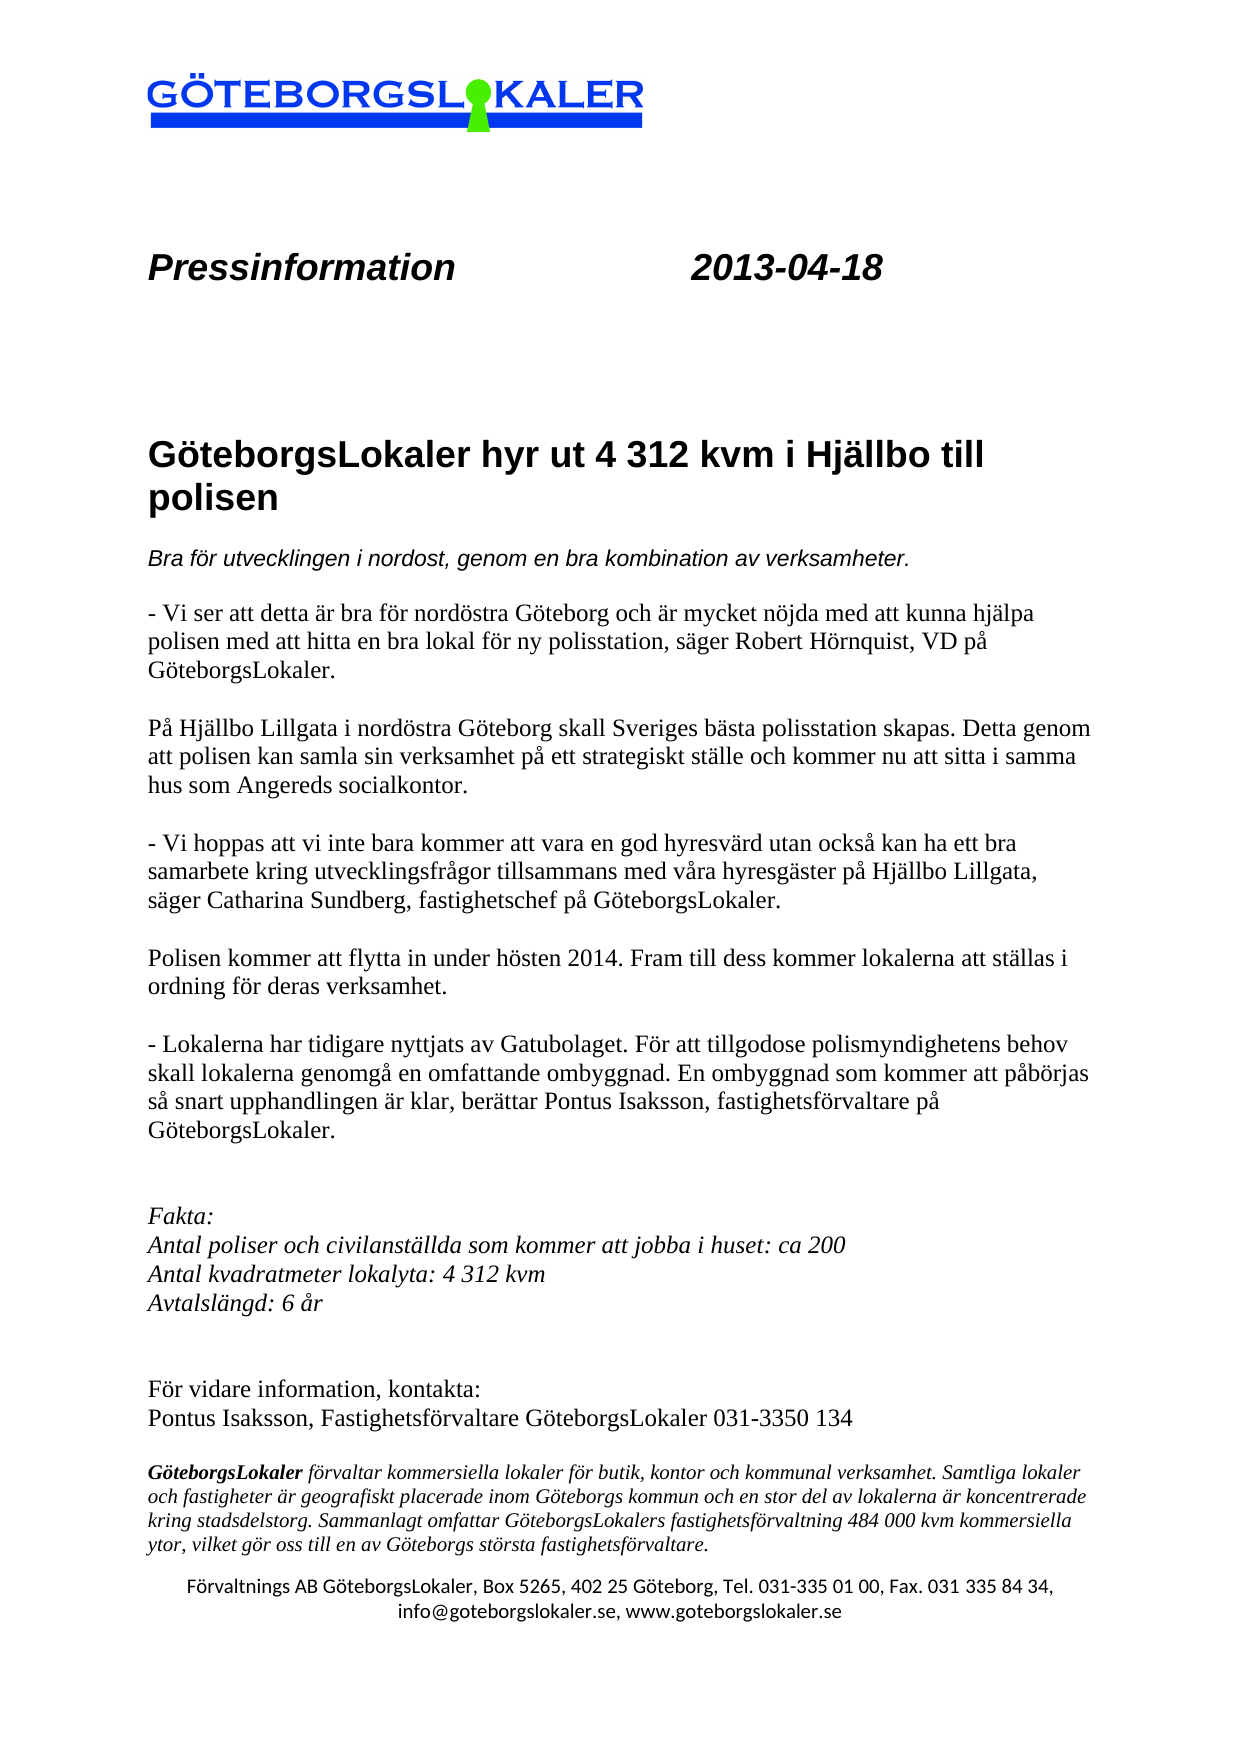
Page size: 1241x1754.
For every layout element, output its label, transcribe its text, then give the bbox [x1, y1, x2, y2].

text Polisen kommer att flytta in under hösten 2014. Fram till dess kommer lokalerna att ställas i ordning för deras verksamhet. [148, 943, 1093, 1000]
text Pontus Isaksson, Fastighetsförvaltare GöteborgsLokaler 031-3350 134 [148, 1403, 1093, 1431]
text Pressinformation 2013-04-18 [148, 245, 1093, 288]
text - Vi ser att detta är bra för nordöstra Göteborg och är mycket nöjda med att kunna hjälpa polisen med att hitta en bra lokal för ny polisstation, säger Robert Hörnquist, VD på GöteborgsLokaler. [148, 598, 1093, 684]
text GöteborgsLokaler hyr ut 4 312 kvm i Hjällbo till polisen [148, 432, 1093, 518]
text Fakta: [148, 1201, 1093, 1230]
picture [147, 73, 643, 132]
text För vidare information, kontakta: [148, 1374, 1093, 1403]
text På Hjällbo Lillgata i nordöstra Göteborg skall Sveriges bästa polisstation skapas. Detta genom att polisen kan samla sin verksamhet på ett strategiskt ställe och kommer nu att sitta i samma hus som Angereds socialkontor. [148, 713, 1093, 799]
text - Lokalerna har tidigare nyttjats av Gatubolaget. För att tillgodose polismyndighetens behov skall lokalerna genomgå en omfattande ombyggnad. En ombyggnad som kommer att påbörjas så snart upphandlingen är klar, berättar Pontus Isaksson, fastighetsförvaltare på GöteborgsLokaler. [148, 1029, 1093, 1144]
text - Vi hoppas att vi inte bara kommer att vara en god hyresvärd utan också kan ha ett bra samarbete kring utvecklingsfrågor tillsammans med våra hyresgäster på Hjällbo Lillgata, säger Catharina Sundberg, fastighetschef på GöteborgsLokaler. [148, 828, 1093, 914]
text Avtalslängd: 6 år [148, 1288, 1093, 1316]
text Antal poliser och civilanställda som kommer att jobba i huset: ca 200 [148, 1230, 1093, 1259]
text Antal kvadratmeter lokalyta: 4 312 kvm [148, 1259, 1093, 1288]
text GöteborgsLokaler förvaltar kommersiella lokaler för butik, kontor och kommunal verksamhet. Samtliga lokaler och fastigheter är geografiskt placerade inom Göteborgs kommun och en stor del av lokalerna är koncentrerade kring stadsdelstorg. Sammanlagt omfattar GöteborgsLokalers fastighetsförvaltning 484 000 kvm kommersiella ytor, vilket gör oss till en av Göteborgs största fastighetsförvaltare. [148, 1460, 1093, 1556]
text Bra för utvecklingen i nordost, genom en bra kombination av verksamheter. [148, 545, 1093, 571]
